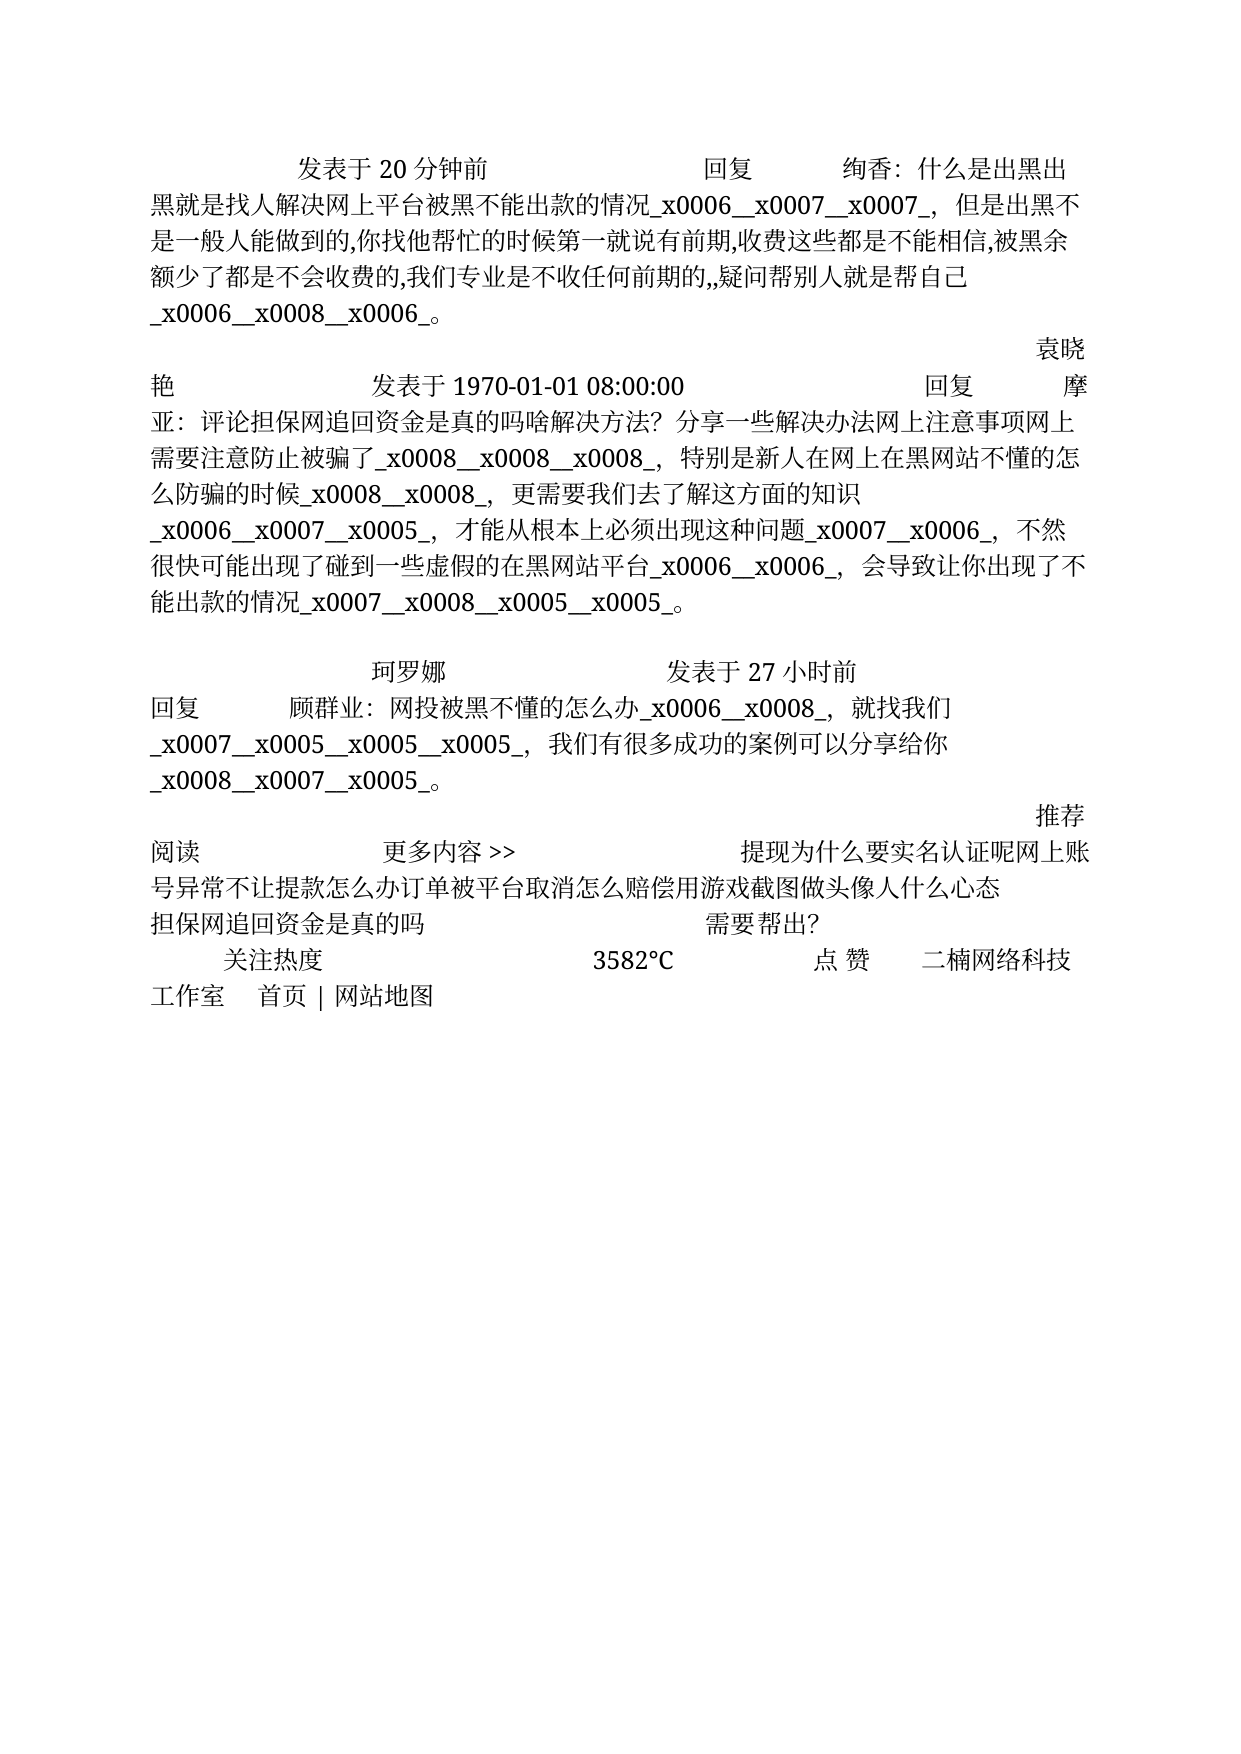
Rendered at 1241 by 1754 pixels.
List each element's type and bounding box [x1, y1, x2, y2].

text [150, 150, 1090, 1013]
